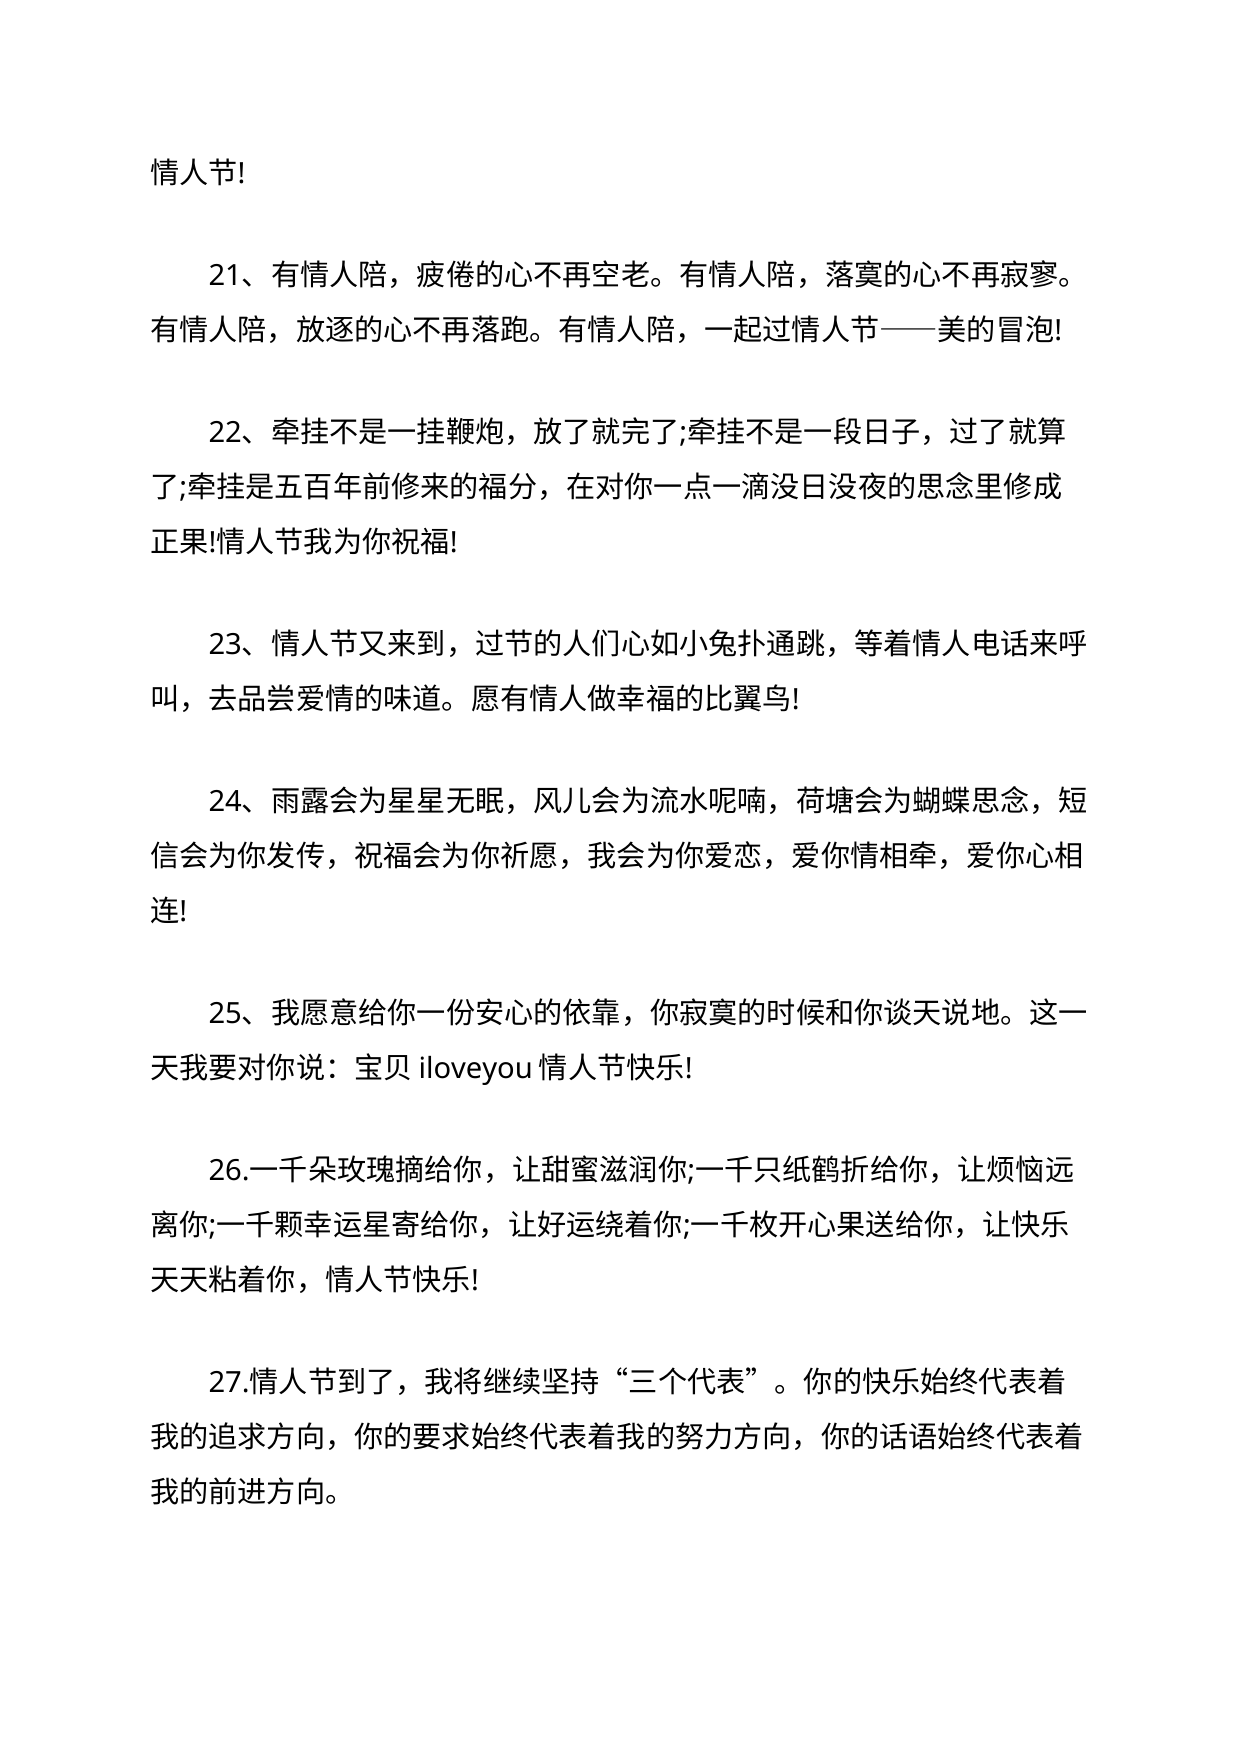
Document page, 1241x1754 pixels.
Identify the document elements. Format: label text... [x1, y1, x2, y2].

text 24、雨露会为星星无眠，风儿会为流水呢喃，荷塘会为蝴蝶思念，短信会为你发传，祝福会为你祈愿，我会为你爱恋，爱你情相牵，爱你心相连! [150, 778, 1090, 930]
text 26.一千朵玫瑰摘给你，让甜蜜滋润你;一千只纸鹤折给你，让烦恼远离你;一千颗幸运星寄给你，让好运绕着你;一千枚开心果送给你，让快乐天天粘着你，情人节快乐! [150, 1147, 1090, 1299]
text 27.情人节到了，我将继续坚持“三个代表”。你的快乐始终代表着我的追求方向，你的要求始终代表着我的努力方向，你的话语始终代表着我的前进方向。 [150, 1359, 1090, 1511]
text 23、情人节又来到，过节的人们心如小兔扑通跳，等着情人电话来呼叫，去品尝爱情的味道。愿有情人做幸福的比翼鸟! [150, 621, 1090, 718]
text 22、牵挂不是一挂鞭炮，放了就完了;牵挂不是一段日子，过了就算了;牵挂是五百年前修来的福分，在对你一点一滴没日没夜的思念里修成正果!情人节我为你祝福! [150, 409, 1090, 561]
text 25、我愿意给你一份安心的依靠，你寂寞的时候和你谈天说地。这一天我要对你说：宝贝iloveyou情人节快乐! [150, 990, 1090, 1087]
text 21、有情人陪，疲倦的心不再空老。有情人陪，落寞的心不再寂寥。有情人陪，放逐的心不再落跑。有情人陪，一起过情人节——美的冒泡! [150, 252, 1090, 349]
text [150, 150, 1090, 192]
